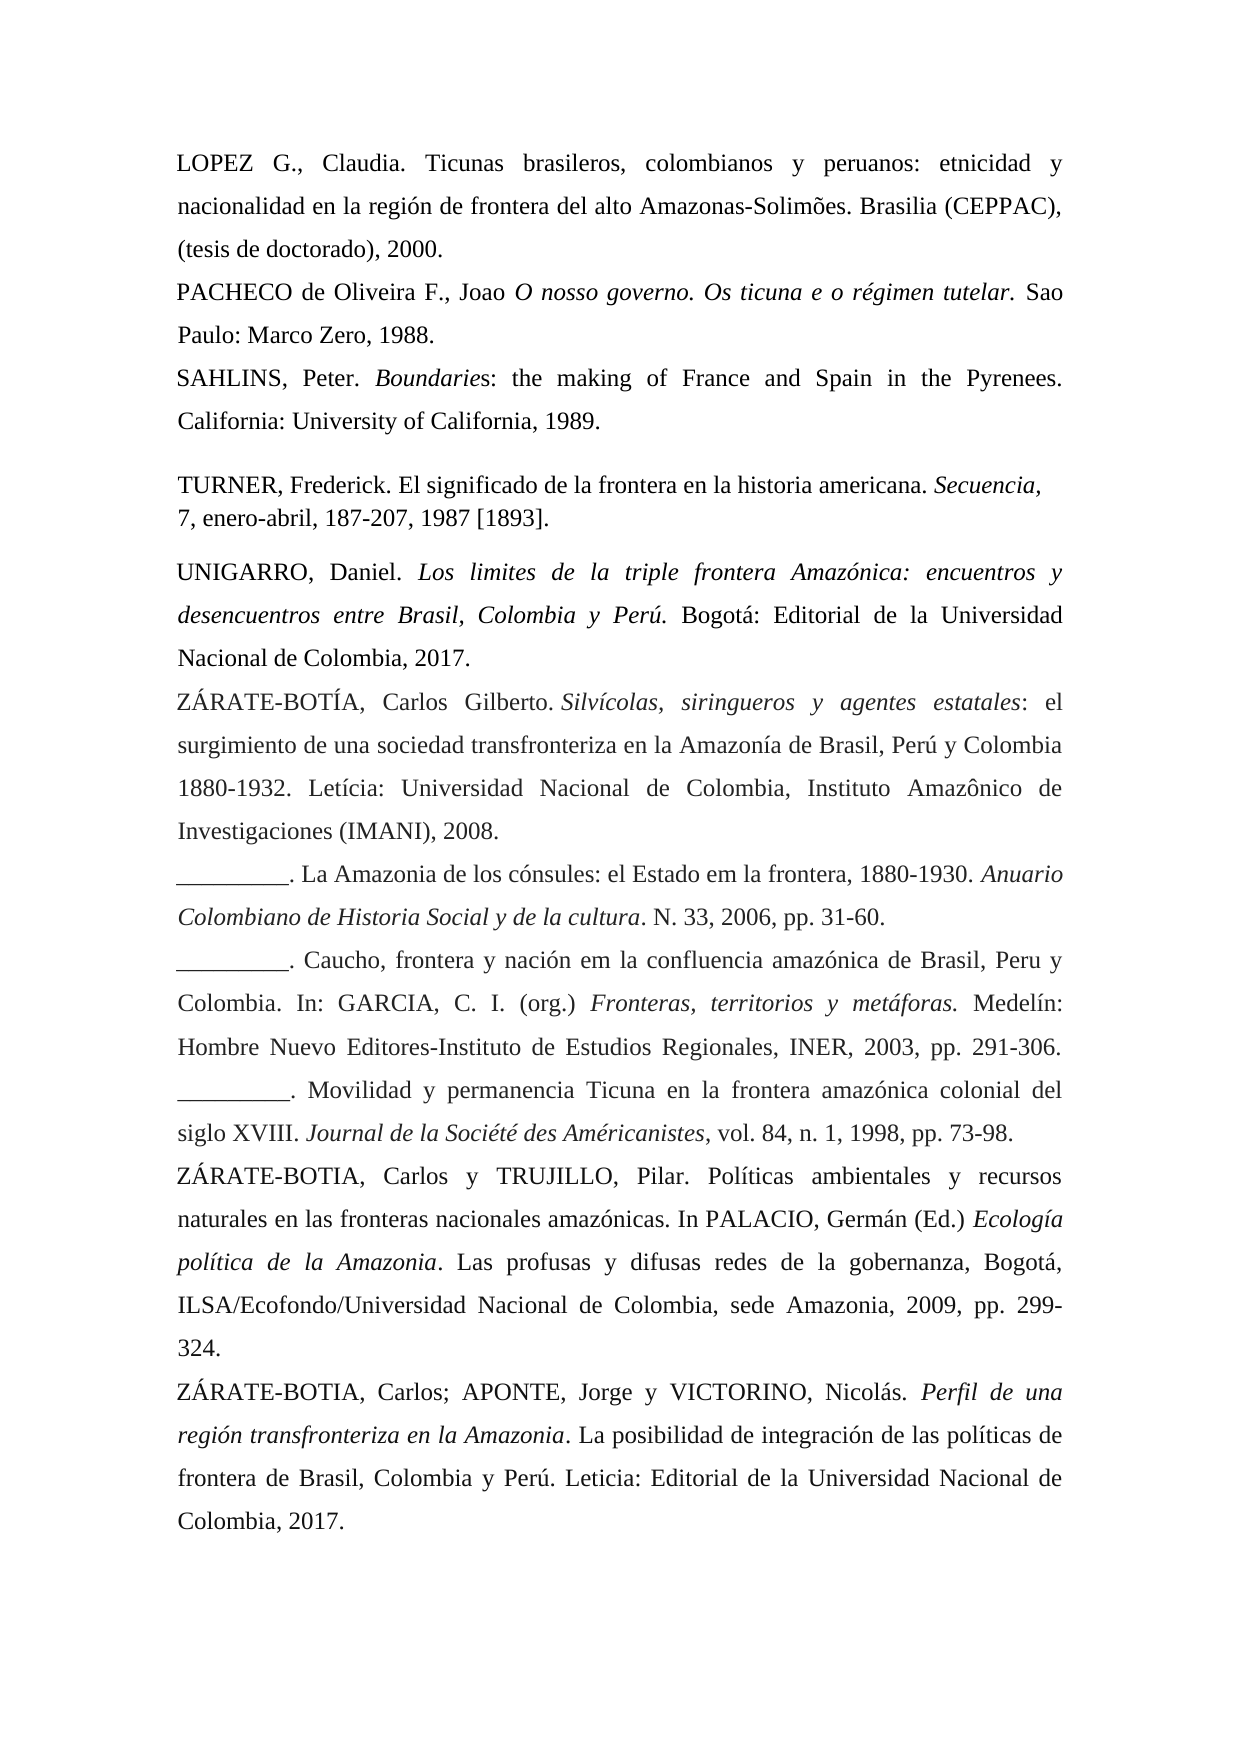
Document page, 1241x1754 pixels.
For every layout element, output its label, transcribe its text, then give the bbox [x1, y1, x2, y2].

list _________. Caucho, frontera y nación em la confluencia amazónica de Brasil, Peru y Colombia. In: GARCIA, C. I. (org.) Fronteras, territorios y metáforas. Medelín: Hombre Nuevo Editores-Instituto de Estudios Regionales, INER, 2003, pp. 291-306. _________. Movilidad y permanencia Ticuna en la frontera amazónica colonial del siglo XVIII. Journal de la Société des Américanistes, vol. 84, n. 1, 1998, pp. 73-98. [176, 974, 1063, 1147]
list _________. La Amazonia de los cónsules: el Estado em la frontera, 1880-1930. Anuario Colombiano de Historia Social y de la cultura. N. 33, 2006, pp. 31-60. [176, 888, 1063, 931]
list UNIGARRO, Daniel. Los limites de la triple frontera Amazónica: encuentros y desencuentros entre Brasil, Colombia y Perú. Bogotá: Editorial de la Universidad Nacional de Colombia, 2017. [176, 586, 1063, 672]
list ZÁRATE-BOTIA, Carlos y TRUJILLO, Pilar. Políticas ambientales y recursos naturales en las fronteras nacionales amazónicas. In PALACIO, Germán (Ed.) Ecología política de la Amazonia. Las profusas y difusas redes de la gobernanza, Bogotá, ILSA/Ecofondo/Universidad Nacional de Colombia, sede Amazonia, 2009, pp. 299-324. [176, 1190, 1063, 1274]
list ZÁRATE-BOTIA, Carlos y TRUJILLO, Pilar. Políticas ambientales y recursos naturales en las fronteras nacionales amazónicas. In PALACIO, Germán (Ed.) Ecología política de la Amazonia. Las profusas y difusas redes de la gobernanza, Bogotá, ILSA/Ecofondo/Universidad Nacional de Colombia, sede Amazonia, 2009, pp. 299-324. [176, 1275, 1063, 1362]
list SAHLINS, Peter. Boundaries: the making of France and Spain in the Pyrenees. California: University of California, 1989. [176, 363, 1063, 435]
list ZÁRATE-BOTIA, Carlos; APONTE, Jorge y VICTORINO, Nicolás. Perfil de una región transfronteriza en la Amazonia. La posibilidad de integración de las políticas de frontera de Brasil, Colombia y Perú. Leticia: Editorial de la Universidad Nacional de Colombia, 2017. [176, 1405, 1063, 1535]
list LOPEZ G., Claudia. Ticunas brasileros, colombianos y peruanos: etnicidad y nacionalidad en la región de frontera del alto Amazonas-Solimões. Brasilia (CEPPAC), (tesis de doctorado), 2000. [176, 148, 1063, 263]
list PACHECO de Oliveira F., Joao O nosso governo. Os ticuna e o régimen tutelar. Sao Paulo: Marco Zero, 1988. [176, 277, 1063, 349]
list ZÁRATE-BOTÍA, Carlos Gilberto. Silvícolas, siringueros y agentes estatales: el surgimiento de una sociedad transfronteriza en la Amazonía de Brasil, Perú y Colombia 1880-1932. Letícia: Universidad Nacional de Colombia, Instituto Amazônico de Investigaciones (IMANI), 2008. [176, 687, 1063, 845]
text TURNER, Frederick. El significado de la frontera en la historia americana. Secuencia, 7, enero-abril, 187-207, 1987 [1893]. [177, 470, 1063, 532]
